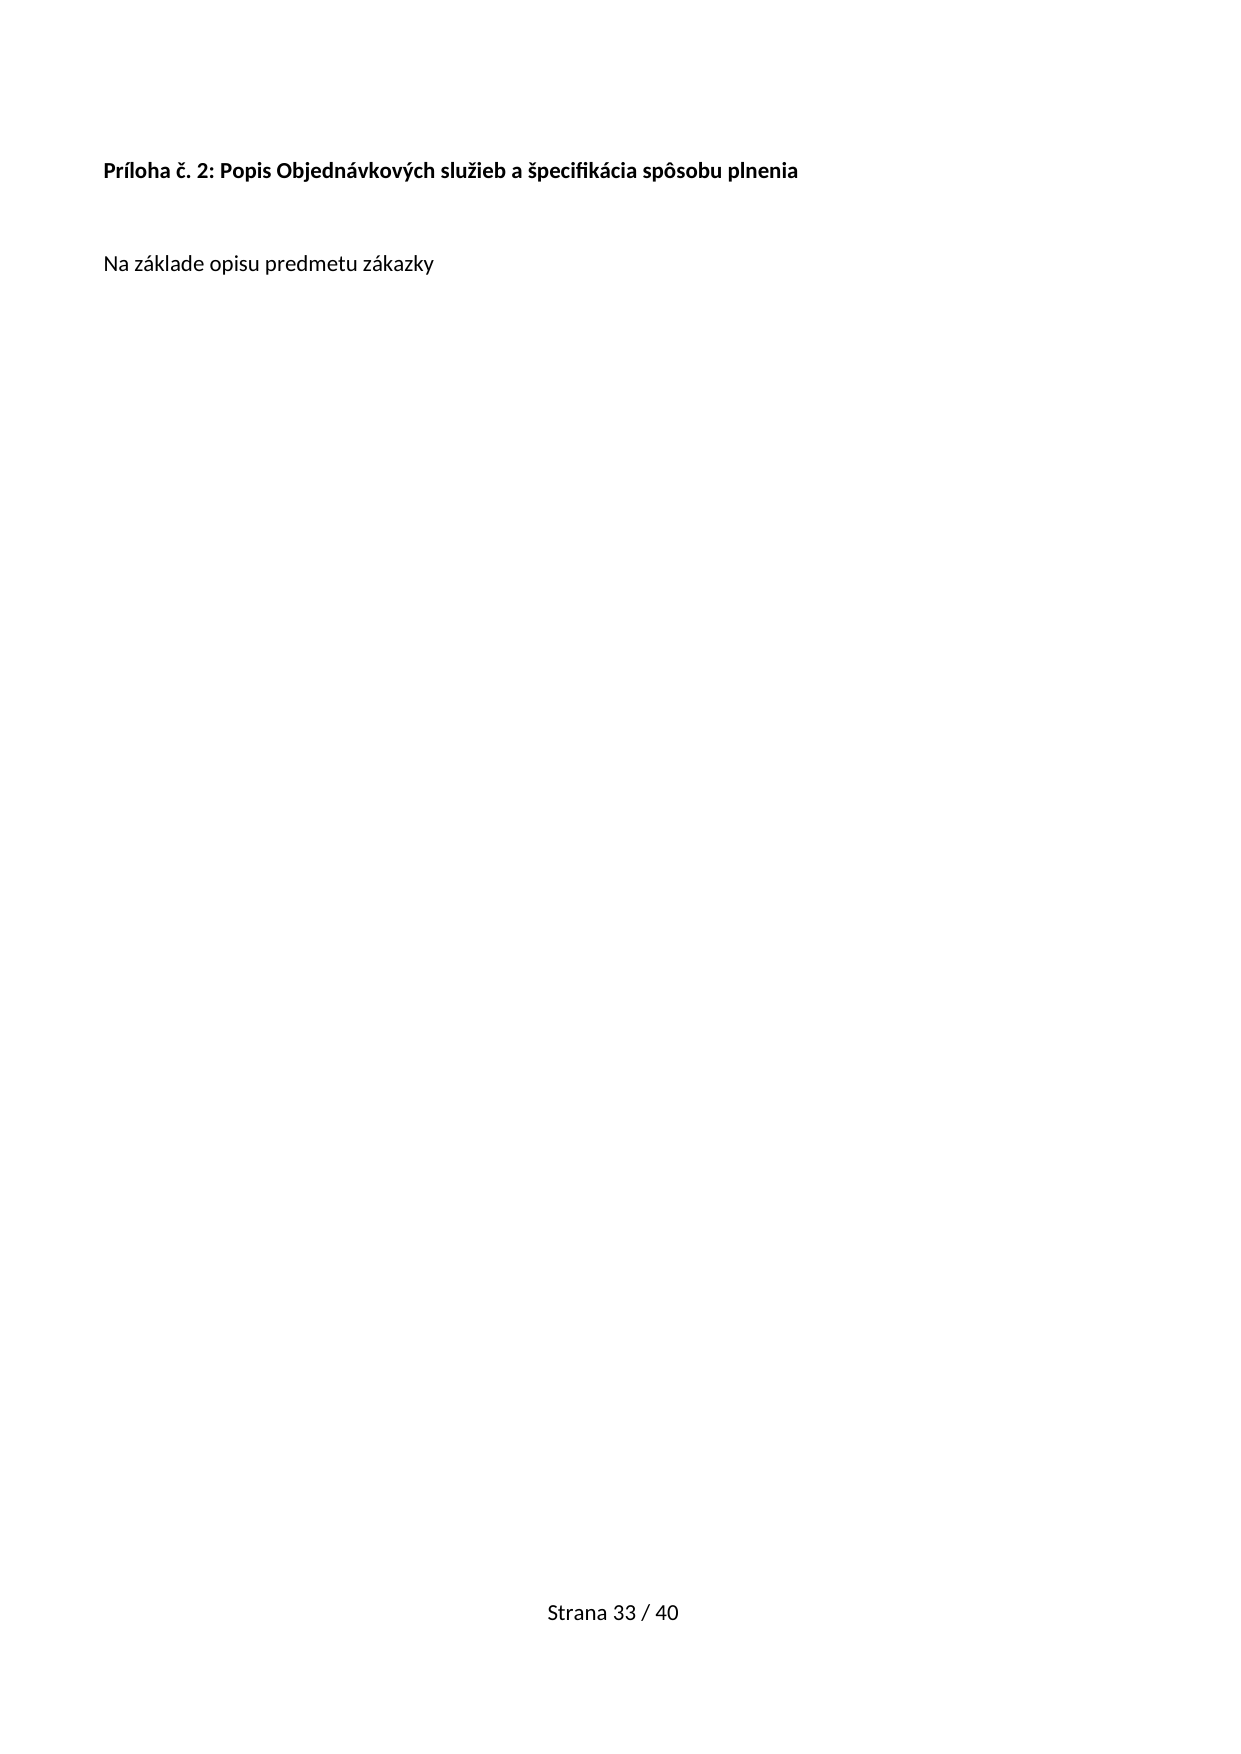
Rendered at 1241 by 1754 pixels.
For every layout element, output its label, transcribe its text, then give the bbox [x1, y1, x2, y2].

subtitle Príloha č. 2: Popis Objednávkových služieb a špecifikácia spôsobu plnenia [103, 156, 1122, 184]
text Na základe opisu predmetu zákazky [103, 249, 1122, 277]
